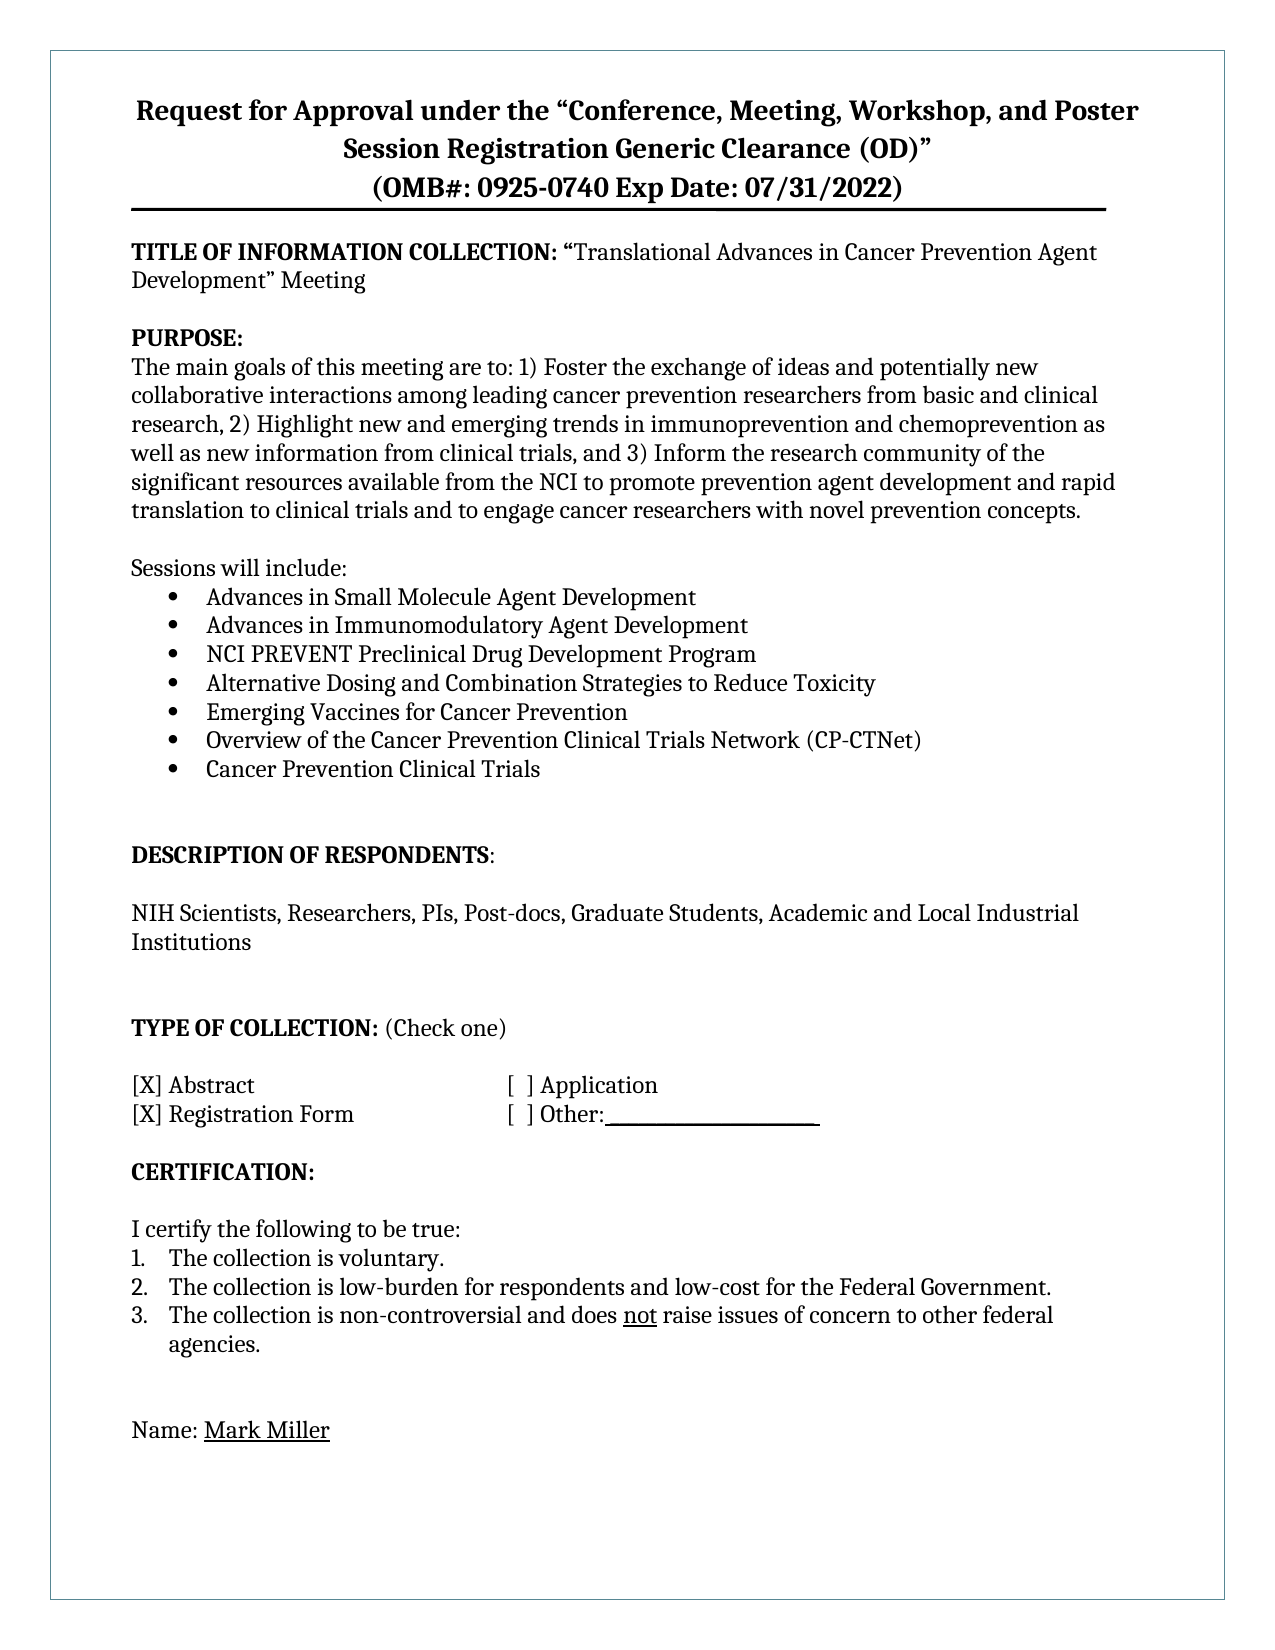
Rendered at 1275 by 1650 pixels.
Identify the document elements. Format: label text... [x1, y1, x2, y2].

text CERTIFICATION: [131, 1157, 1144, 1186]
text Sessions will include: [131, 554, 1144, 582]
text DESCRIPTION OF RESPONDENTS: [131, 841, 1144, 870]
list Cancer Prevention Clinical Trials [169, 755, 1144, 784]
text Name: Mark Miller [131, 1416, 1144, 1445]
list Emerging Vaccines for Cancer Prevention [169, 697, 1144, 726]
text NIH Scientists, Researchers, PIs, Post-docs, Graduate Students, Academic and Local Industrial Institutions [131, 899, 1144, 956]
list The collection is low-burden for respondents and low-cost for the Federal Government. [131, 1272, 1144, 1301]
list Advances in Immunomodulatory Agent Development [169, 611, 1144, 640]
text [X] Registration Form [ ] Other: ______________________ [131, 1100, 1144, 1129]
text Request for Approval under the “Conference, Meeting, Workshop, and Poster Session Registration Generic Clearance (OD)” [131, 94, 1144, 166]
list The collection is voluntary. [131, 1244, 1144, 1272]
list The collection is non-controversial and does not raise issues of concern to other federal agencies. [131, 1301, 1144, 1359]
text TYPE OF COLLECTION: (Check one) [131, 1014, 1144, 1042]
text TITLE OF INFORMATION COLLECTION: “Translational Advances in Cancer Prevention Agent Development” Meeting [131, 237, 1144, 295]
text The main goals of this meeting are to: 1) Foster the exchange of ideas and potentially new collaborative interactions among leading cancer prevention researchers from basic and clinical research, 2) Highlight new and emerging trends in immunoprevention and chemoprevention as well as new information from clinical trials, and 3) Inform the research community of the significant resources available from the NCI to promote prevention agent development and rapid translation to clinical trials and to engage cancer researchers with novel prevention concepts. [131, 352, 1144, 525]
list Advances in Small Molecule Agent Development [169, 582, 1144, 611]
text (OMB#: 0925-0740 Exp Date: 07/31/2022) [131, 171, 1144, 204]
list NCI PREVENT Preclinical Drug Development Program [169, 640, 1144, 669]
list Overview of the Cancer Prevention Clinical Trials Network (CP-CTNet) [169, 726, 1144, 755]
text [X] Abstract [ ] Application [131, 1071, 1144, 1100]
text PURPOSE: [131, 324, 1144, 352]
list Alternative Dosing and Combination Strategies to Reduce Toxicity [169, 669, 1144, 697]
text I certify the following to be true: [131, 1215, 1144, 1244]
